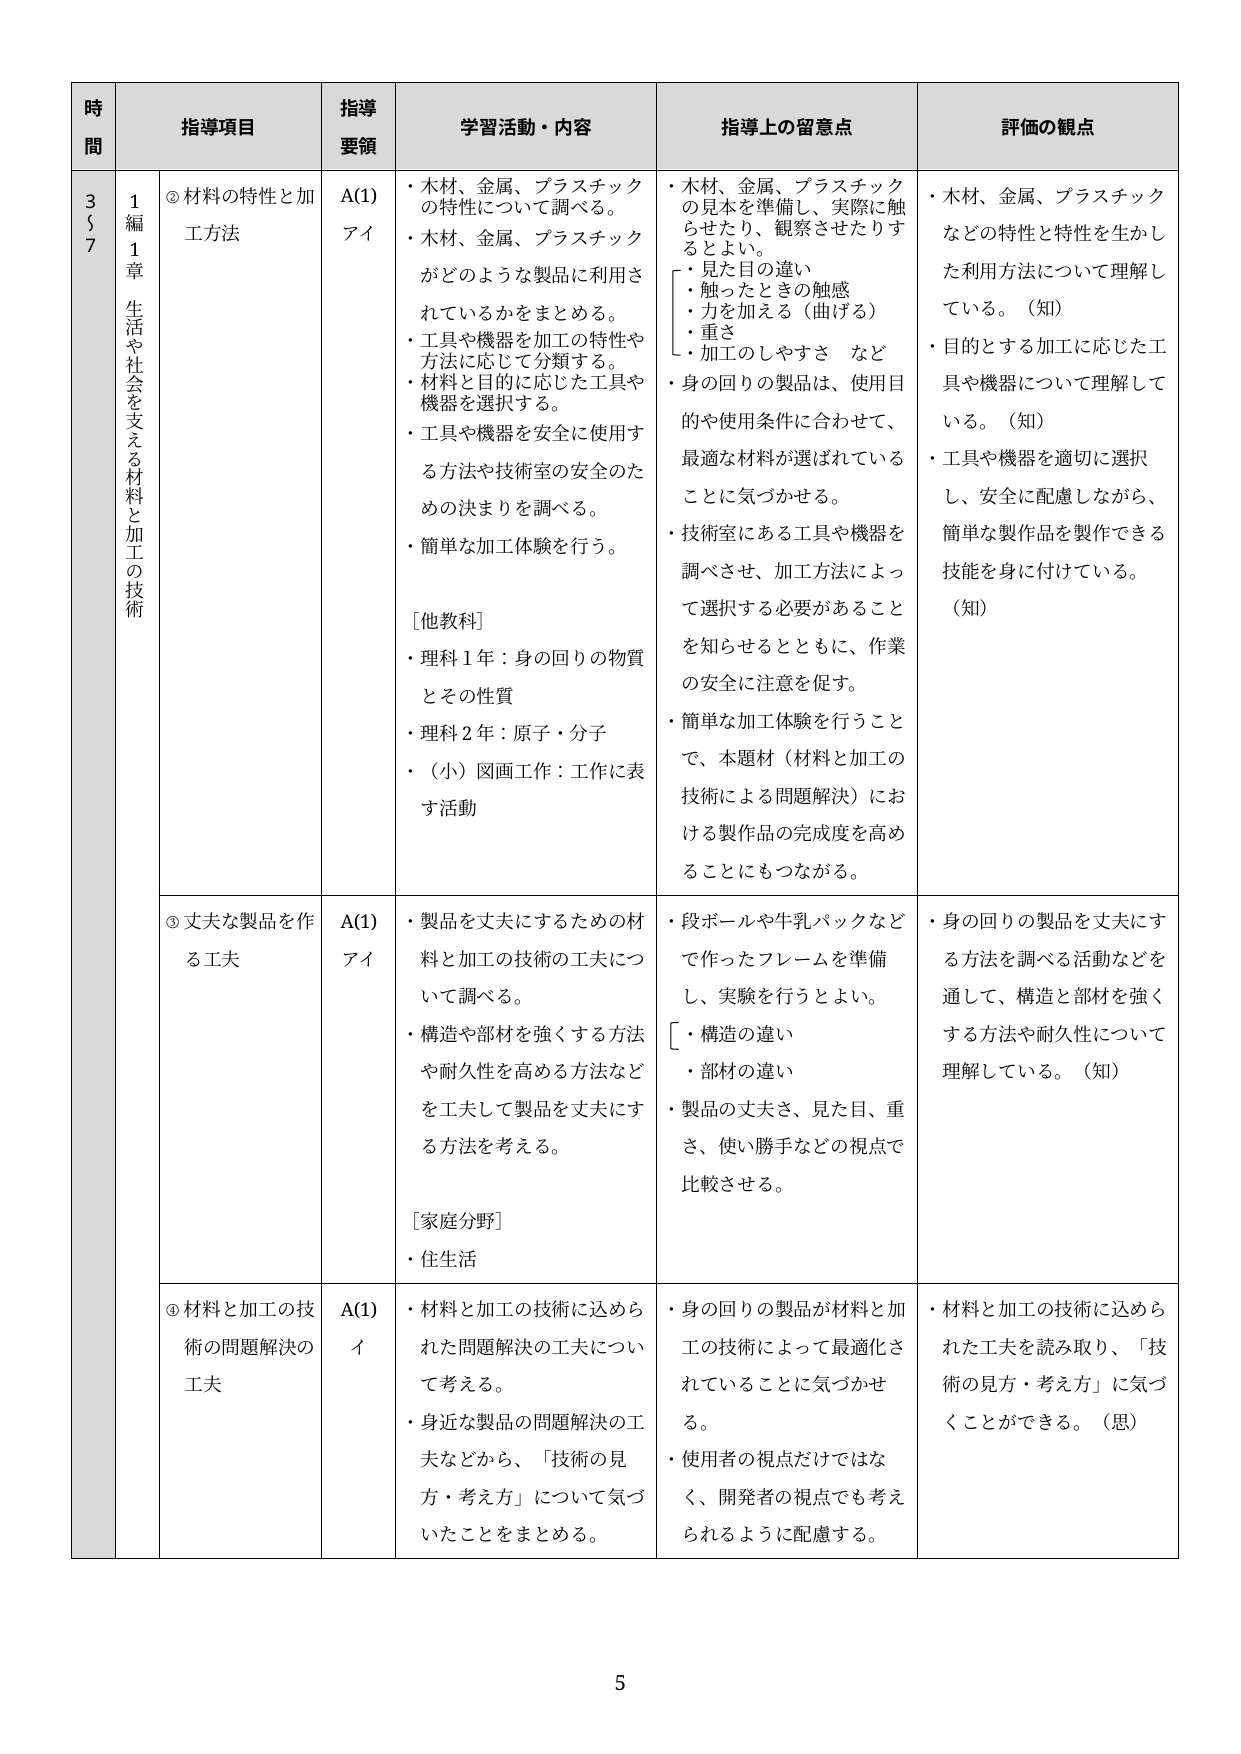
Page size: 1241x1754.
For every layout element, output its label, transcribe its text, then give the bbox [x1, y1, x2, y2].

table_header 指導項目 [116, 83, 321, 169]
table_header 評価の観点 [918, 83, 1178, 169]
table_cell ・製品を丈夫にするための材料と加工の技術の工夫について調べる。 ・構造や部材を強くする方法や耐久性を高める方法などを工夫して製品を丈夫にする方法を考える。 ［家庭分野］ ・住生活 [396, 896, 656, 1283]
table_header 指導上の留意点 [657, 83, 917, 169]
table_cell ③丈夫な製品を作る工夫 [160, 896, 321, 1283]
table_cell ・身の回りの製品を丈夫にする方法を調べる活動などを通して、構造と部材を強くする方法や耐久性について理解している。（知） [918, 896, 1178, 1283]
table_cell ・木材、金属、プラスチックなどの特性と特性を生かした利用方法について理解している。（知） ・目的とする加工に応じた工具や機器について理解している。（知） ・工具や機器を適切に選択し、安全に配慮しながら、簡単な製作品を製作できる技能を身に付けている。（知） [918, 171, 1178, 895]
table_cell A(1) アイ [322, 171, 395, 895]
table_cell ・木材、金属、プラスチックの見本を準備し、実際に触らせたり、観察させたりするとよい。 ・見た目の違い ・触ったときの触感 ・力を加える（曲げる） ・重さ ・加工のしやすさ など ・身の回りの製品は、使用目的や使用条件に合わせて、最適な材料が選ばれていることに気づかせる。 ・技術室にある工具や機器を調べさせ、加工方法によって選択する必要があることを知らせるとともに、作業の安全に注意を促す。 ・簡単な加工体験を行うことで、本題材（材料と加工の技術による問題解決）における製作品の完成度を高めることにもつながる。 [657, 171, 917, 895]
table_cell 1編1章 生活や社会を支える材料と加工の技術 [116, 171, 159, 1558]
table_cell A(1) イ [322, 1284, 395, 1558]
table_cell ・材料と加工の技術に込められた工夫を読み取り、「技術の見方・考え方」に気づくことができる。（思） [918, 1284, 1178, 1558]
table_cell ・材料と加工の技術に込められた問題解決の工夫について考える。 ・身近な製品の問題解決の工夫などから、「技術の見方・考え方」について気づいたことをまとめる。 [396, 1284, 656, 1558]
table_cell 3～7 [72, 171, 115, 1558]
table_header 指導 要領 [322, 83, 395, 169]
table_header 学習活動・内容 [396, 83, 656, 169]
table_cell ・身の回りの製品が材料と加工の技術によって最適化されていることに気づかせる。 ・使用者の視点だけではなく、開発者の視点でも考えられるように配慮する。 [657, 1284, 917, 1558]
table_cell ②材料の特性と加工方法 [160, 171, 321, 895]
table_cell ・段ボールや牛乳パックなどで作ったフレームを準備し、実験を行うとよい。 ・構造の違い ・部材の違い ・製品の丈夫さ、見た目、重さ、使い勝手などの視点で比較させる。 [657, 896, 917, 1283]
table_header 時間 [72, 83, 115, 169]
table_cell A(1) アイ [322, 896, 395, 1283]
table_cell ④材料と加工の技術の問題解決の工夫 [160, 1284, 321, 1558]
table_cell ・木材、金属、プラスチックの特性について調べる。 ・木材、金属、プラスチックがどのような製品に利用されているかをまとめる。 ・工具や機器を加工の特性や方法に応じて分類する。 ・材料と目的に応じた工具や機器を選択する。 ・工具や機器を安全に使用する方法や技術室の安全のための決まりを調べる。 ・簡単な加工体験を行う。 ［他教科］ ・理科１年：身の回りの物質とその性質 ・理科2年：原子・分子 ・（小）図画工作：工作に表す活動 [396, 171, 656, 895]
